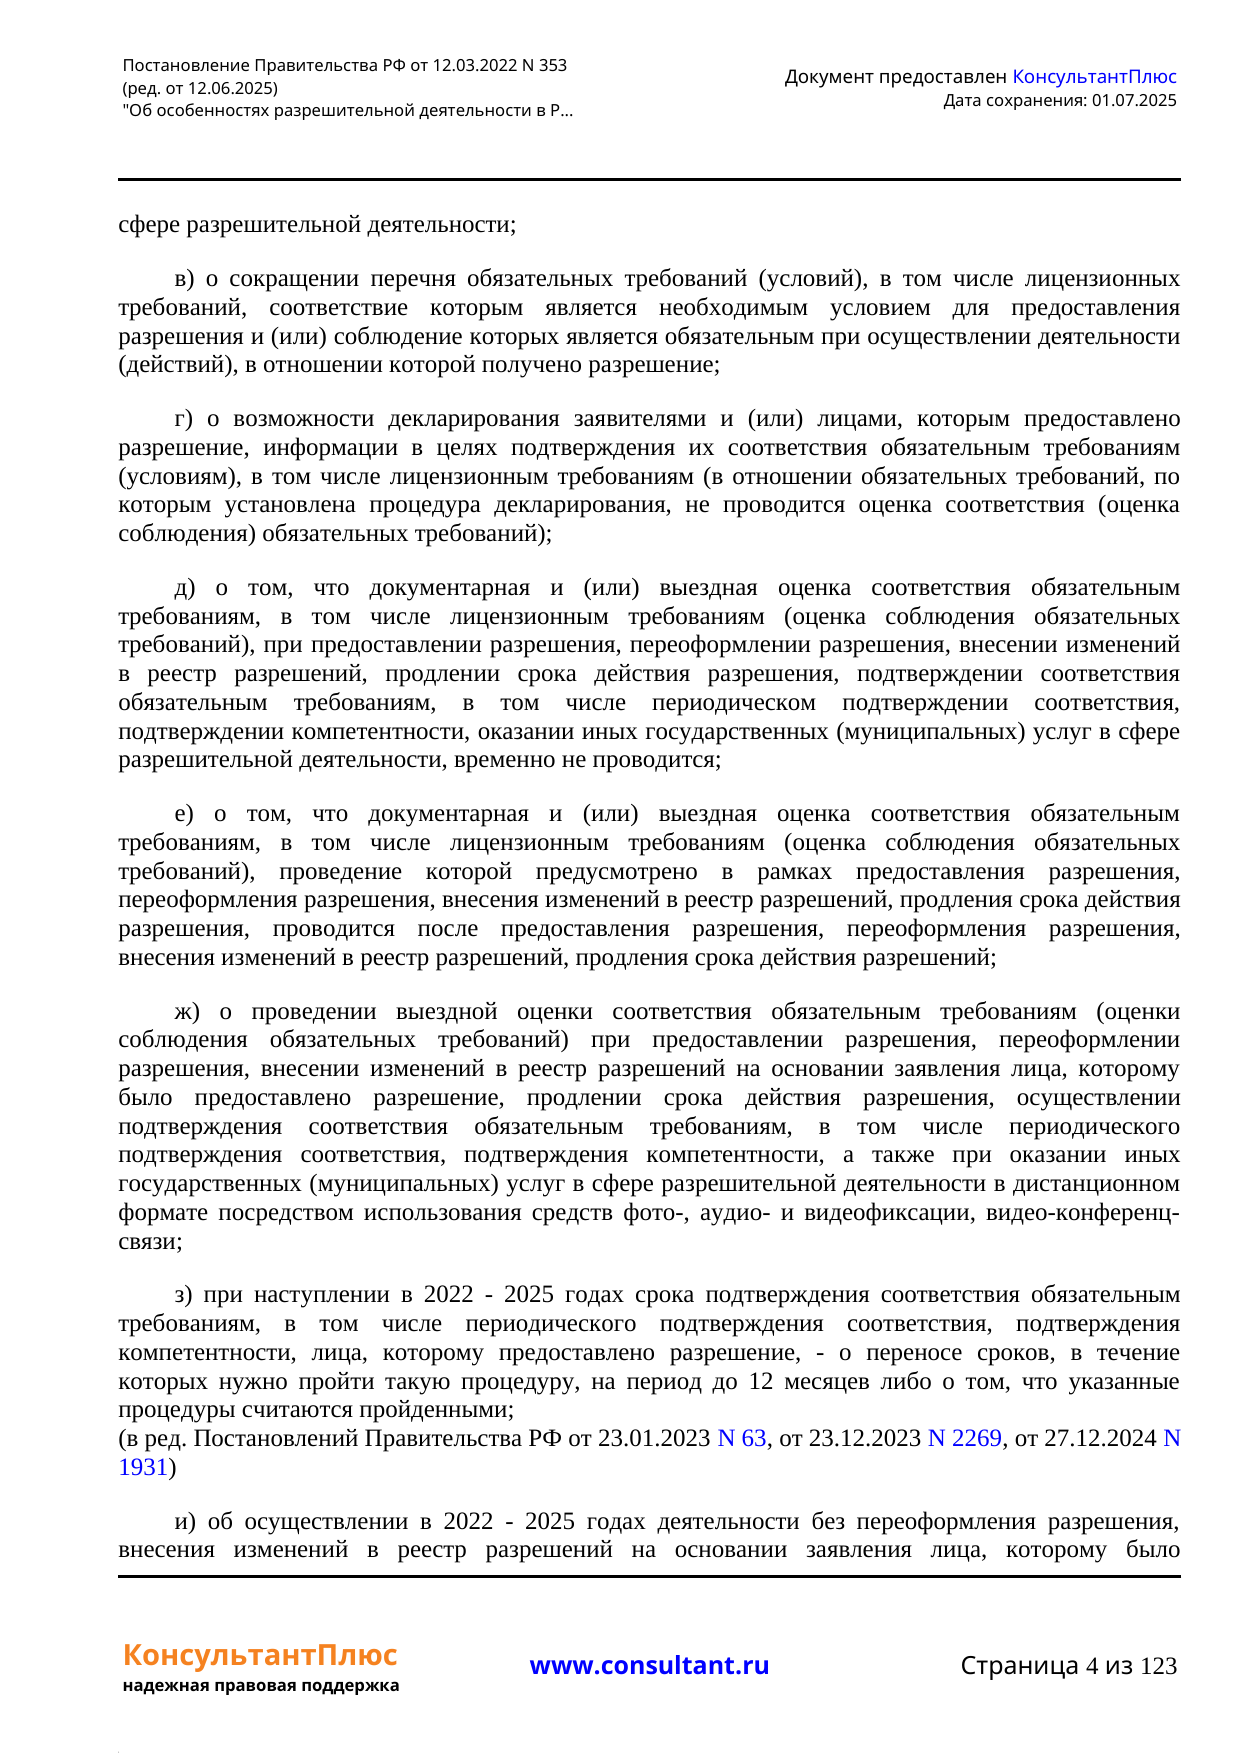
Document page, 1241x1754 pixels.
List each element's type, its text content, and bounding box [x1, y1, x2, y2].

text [118, 209, 1181, 238]
text е) о том, что документарная и (или) выездная оценка соответствия обязательным требованиям, в том числе лицензионным требованиям (оценка соблюдения обязательных требований), проведение которой предусмотрено в рамках предоставления разрешения, переоформления разрешения, внесения изменений в реестр разрешений, продления срока действия разрешения, проводится после предоставления разрешения, переоформления разрешения, внесения изменений в реестр разрешений, продления срока действия разрешений; [118, 798, 1181, 971]
text з) при наступлении в 2022 - 2025 годах срока подтверждения соответствия обязательным требованиям, в том числе периодического подтверждения соответствия, подтверждения компетентности, лица, которому предоставлено разрешение, - о переносе сроков, в течение которых нужно пройти такую процедуру, на период до 12 месяцев либо о том, что указанные процедуры считаются пройденными; [118, 1279, 1181, 1423]
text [118, 1506, 1181, 1563]
text (в ред. Постановлений Правительства РФ от 23.01.2023 N 63, от 23.12.2023 N 2269, от 27.12.2024 N 1931) [118, 1423, 1181, 1481]
text в) о сокращении перечня обязательных требований (условий), в том числе лицензионных требований, соответствие которым является необходимым условием для предоставления разрешения и (или) соблюдение которых является обязательным при осуществлении деятельности (действий), в отношении которой получено разрешение; [118, 263, 1181, 378]
text ж) о проведении выездной оценки соответствия обязательным требованиям (оценки соблюдения обязательных требований) при предоставлении разрешения, переоформлении разрешения, внесении изменений в реестр разрешений на основании заявления лица, которому было предоставлено разрешение, продлении срока действия разрешения, осуществлении подтверждения соответствия обязательным требованиям, в том числе периодического подтверждения соответствия, подтверждения компетентности, а также при оказании иных государственных (муниципальных) услуг в сфере разрешительной деятельности в дистанционном формате посредством использования средств фото-, аудио- и видеофиксации, видео-конференц-связи; [118, 996, 1181, 1254]
text д) о том, что документарная и (или) выездная оценка соответствия обязательным требованиям, в том числе лицензионным требованиям (оценка соблюдения обязательных требований), при предоставлении разрешения, переоформлении разрешения, внесении изменений в реестр разрешений, продлении срока действия разрешения, подтверждении соответствия обязательным требованиям, в том числе периодическом подтверждении соответствия, подтверждении компетентности, оказании иных государственных (муниципальных) услуг в сфере разрешительной деятельности, временно не проводится; [118, 572, 1181, 773]
text г) о возможности декларирования заявителями и (или) лицами, которым предоставлено разрешение, информации в целях подтверждения их соответствия обязательным требованиям (условиям), в том числе лицензионным требованиям (в отношении обязательных требований, по которым установлена процедура декларирования, не проводится оценка соответствия (оценка соблюдения) обязательных требований); [118, 403, 1181, 547]
